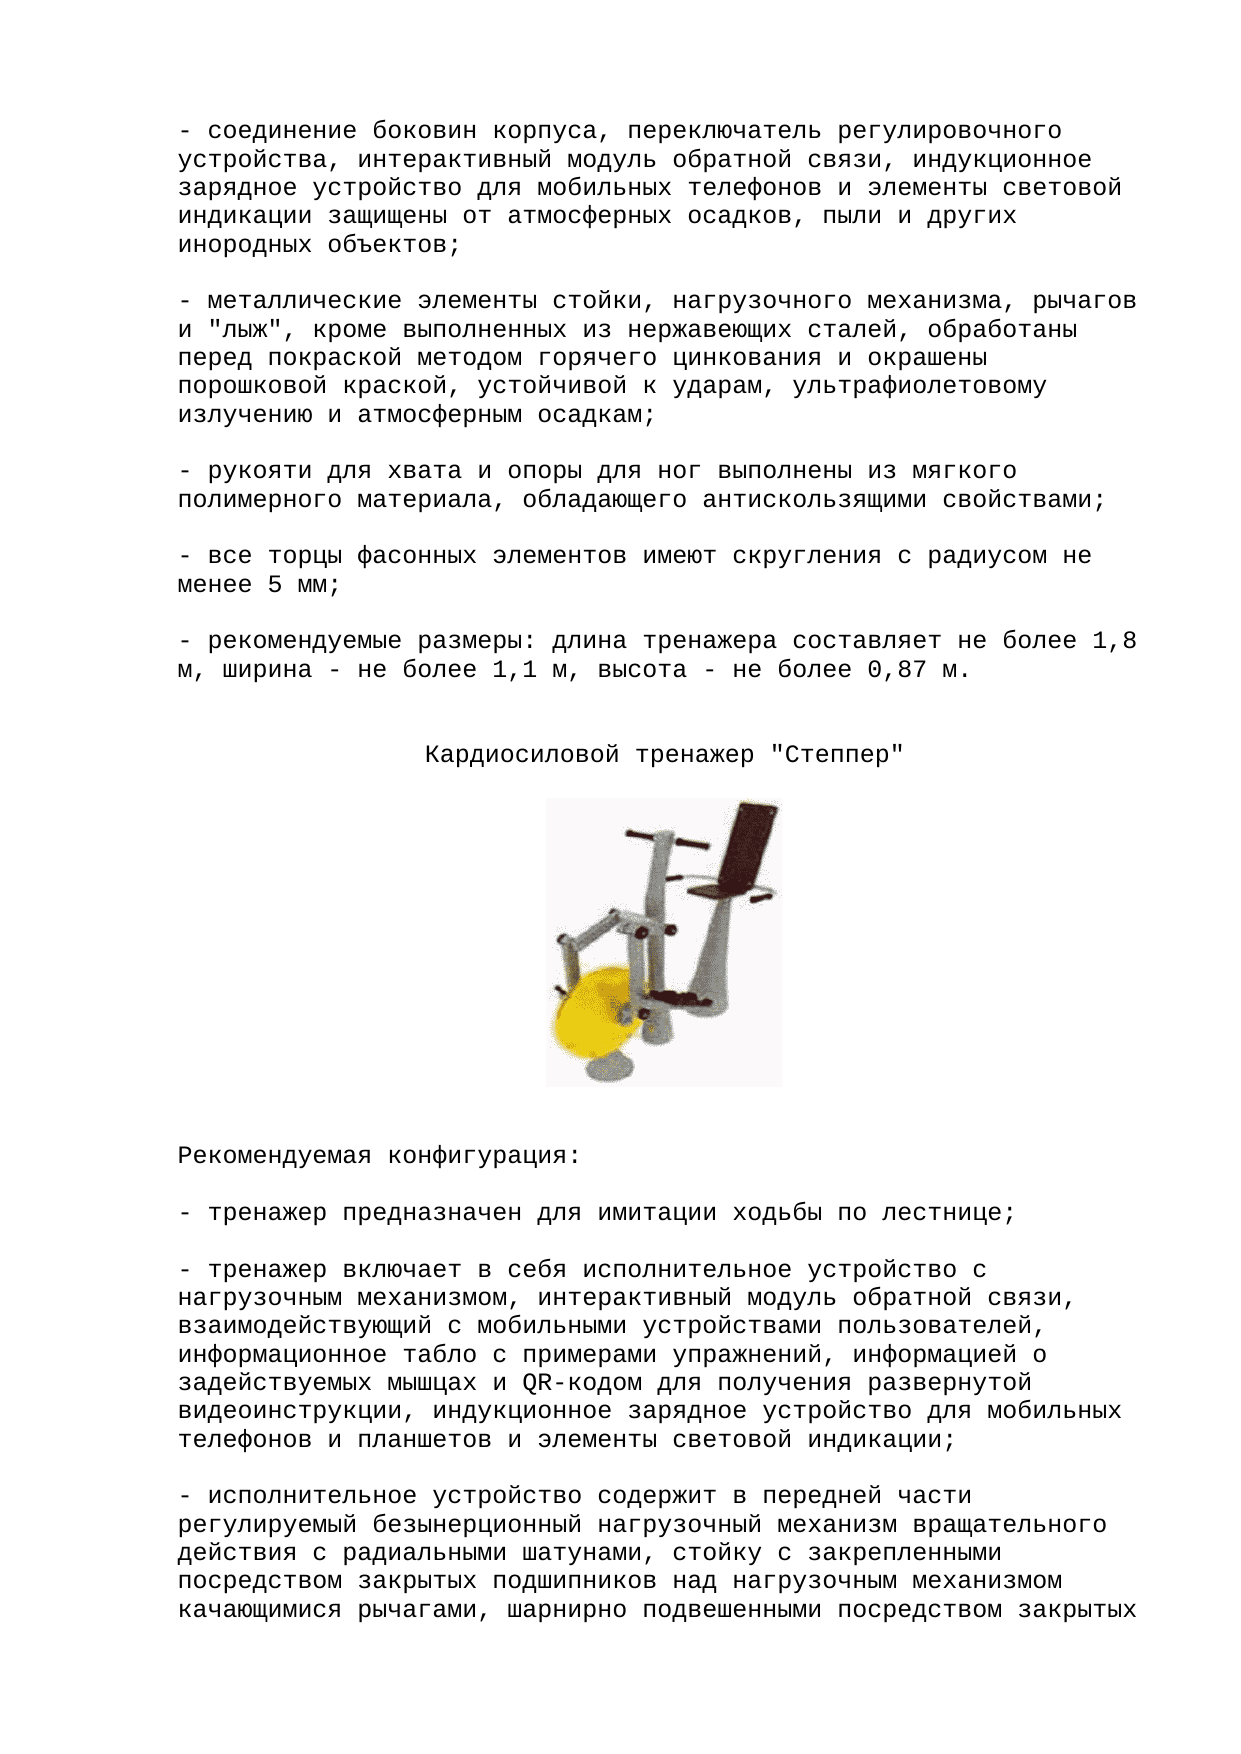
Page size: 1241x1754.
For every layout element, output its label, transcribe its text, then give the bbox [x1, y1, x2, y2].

text - рекомендуемые размеры: длина тренажера составляет не более 1,8 м, ширина - не более 1,1 м, высота - не более 0,87 м. [177, 600, 1152, 685]
text - все торцы фасонных элементов имеют скругления с радиусом не менее 5 мм; [177, 515, 1152, 600]
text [177, 1454, 1152, 1624]
text - металлические элементы стойки, нагрузочного механизма, рычагов и "лыж", кроме выполненных из нержавеющих сталей, обработаны перед покраской методом горячего цинкования и окрашены порошковой краской, устойчивой к ударам, ультрафиолетовому излучению и атмосферным осадкам; [177, 260, 1152, 430]
text - рукояти для хвата и опоры для ног выполнены из мягкого полимерного материала, обладающего антискользящими свойствами; [177, 430, 1152, 515]
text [177, 118, 1152, 260]
text - тренажер предназначен для имитации ходьбы по лестнице; [177, 1171, 1152, 1228]
picture [546, 798, 783, 1087]
text Кардиосиловой тренажер "Степпер" [177, 713, 1152, 770]
text - тренажер включает в себя исполнительное устройство с нагрузочным механизмом, интерактивный модуль обратной связи, взаимодействующий с мобильными устройствами пользователей, информационное табло с примерами упражнений, информацией о задействуемых мышцах и QR-кодом для получения развернутой видеоинструкции, индукционное зарядное устройство для мобильных телефонов и планшетов и элементы световой индикации; [177, 1228, 1152, 1454]
text Рекомендуемая конфигурация: [177, 1114, 1152, 1171]
